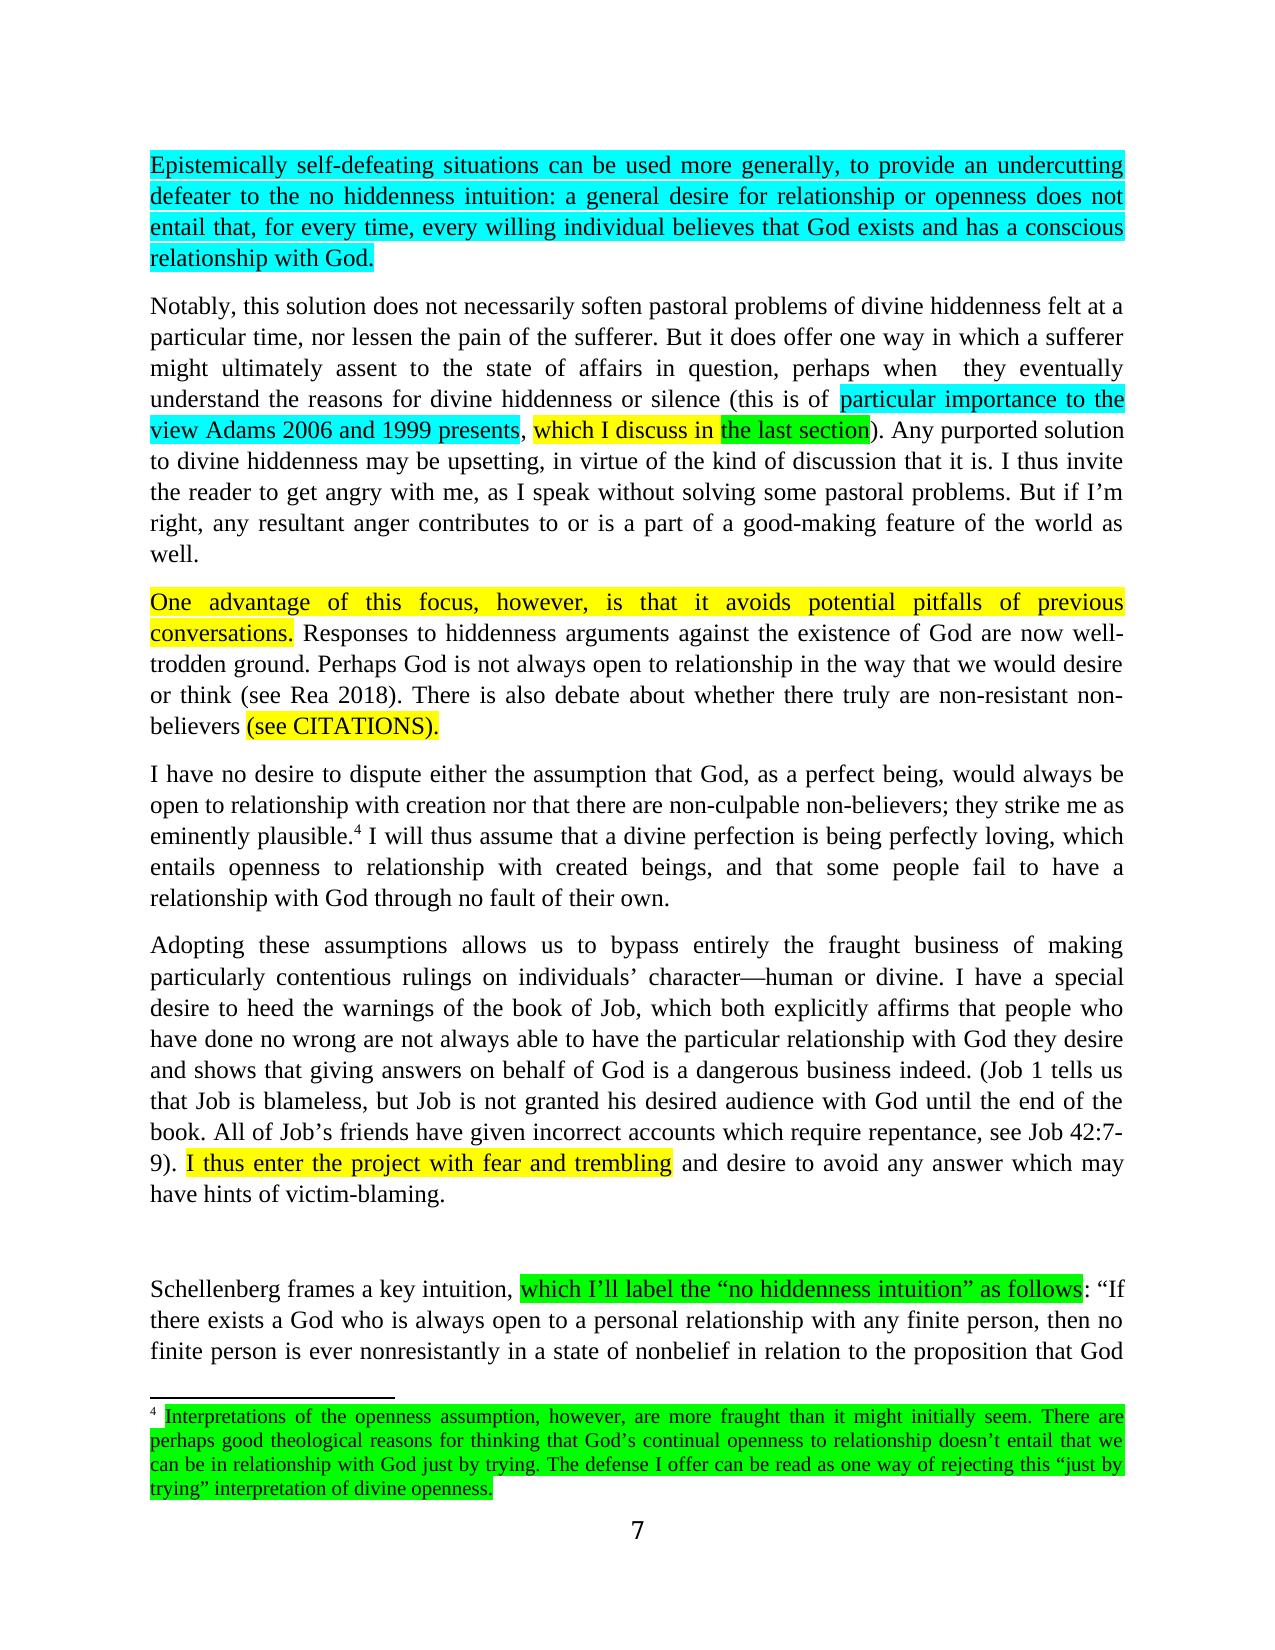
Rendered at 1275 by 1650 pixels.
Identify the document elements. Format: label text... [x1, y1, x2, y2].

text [150, 241, 1125, 272]
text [150, 1274, 1125, 1365]
text One advantage of this focus, however, is that it avoids potential pitfalls of previous conversations. Responses to hiddenness arguments against the existence of God are now well-trodden ground. Perhaps God is not always open to relationship in the way that we would desire or think (see Rea 2018). There is also debate about whether there truly are non-resistant non-believers (see CITATIONS). [150, 616, 1125, 740]
text Adopting these assumptions allows us to bypass entirely the fraught business of making particularly contentious rulings on individuals’ character—human or divine. I have a special desire to heed the warnings of the book of Job, which both explicitly affirms that people who have done no wrong are not always able to have the particular relationship with God they desire and shows that giving answers on behalf of God is a dangerous business indeed. (Job 1 tells us that Job is blameless, but Job is not granted his desired audience with God until the end of the book. All of Job’s friends have given incorrect accounts which require repentance, see Job 42:7-9). I thus enter the project with fear and trembling and desire to avoid any answer which may have hints of victim-blaming. [150, 931, 1125, 1208]
text I have no desire to dispute either the assumption that God, as a perfect being, would always be open to relationship with creation nor that there are non-culpable non-believers; they strike me as eminently plausible. I will thus assume that a divine perfection is being perfectly loving, which entails openness to relationship with created beings, and that some people fail to have a relationship with God through no fault of their own. [150, 759, 1125, 912]
text Notably, this solution does not necessarily soften pastoral problems of divine hiddenness felt at a particular time, nor lessen the pain of the sufferer. But it does offer one way in which a sufferer might ultimately assent to the state of affairs in question, perhaps when they eventually understand the reasons for divine hiddenness or silence (this is of particular importance to the view Adams 2006 and 1999 presents, which I discuss in the last section). Any purported solution to divine hiddenness may be upsetting, in virtue of the kind of discussion that it is. I thus invite the reader to get angry with me, as I speak without solving some pastoral problems. But if I’m right, any resultant anger contributes to or is a part of a good-making feature of the world as well. [150, 291, 1125, 568]
